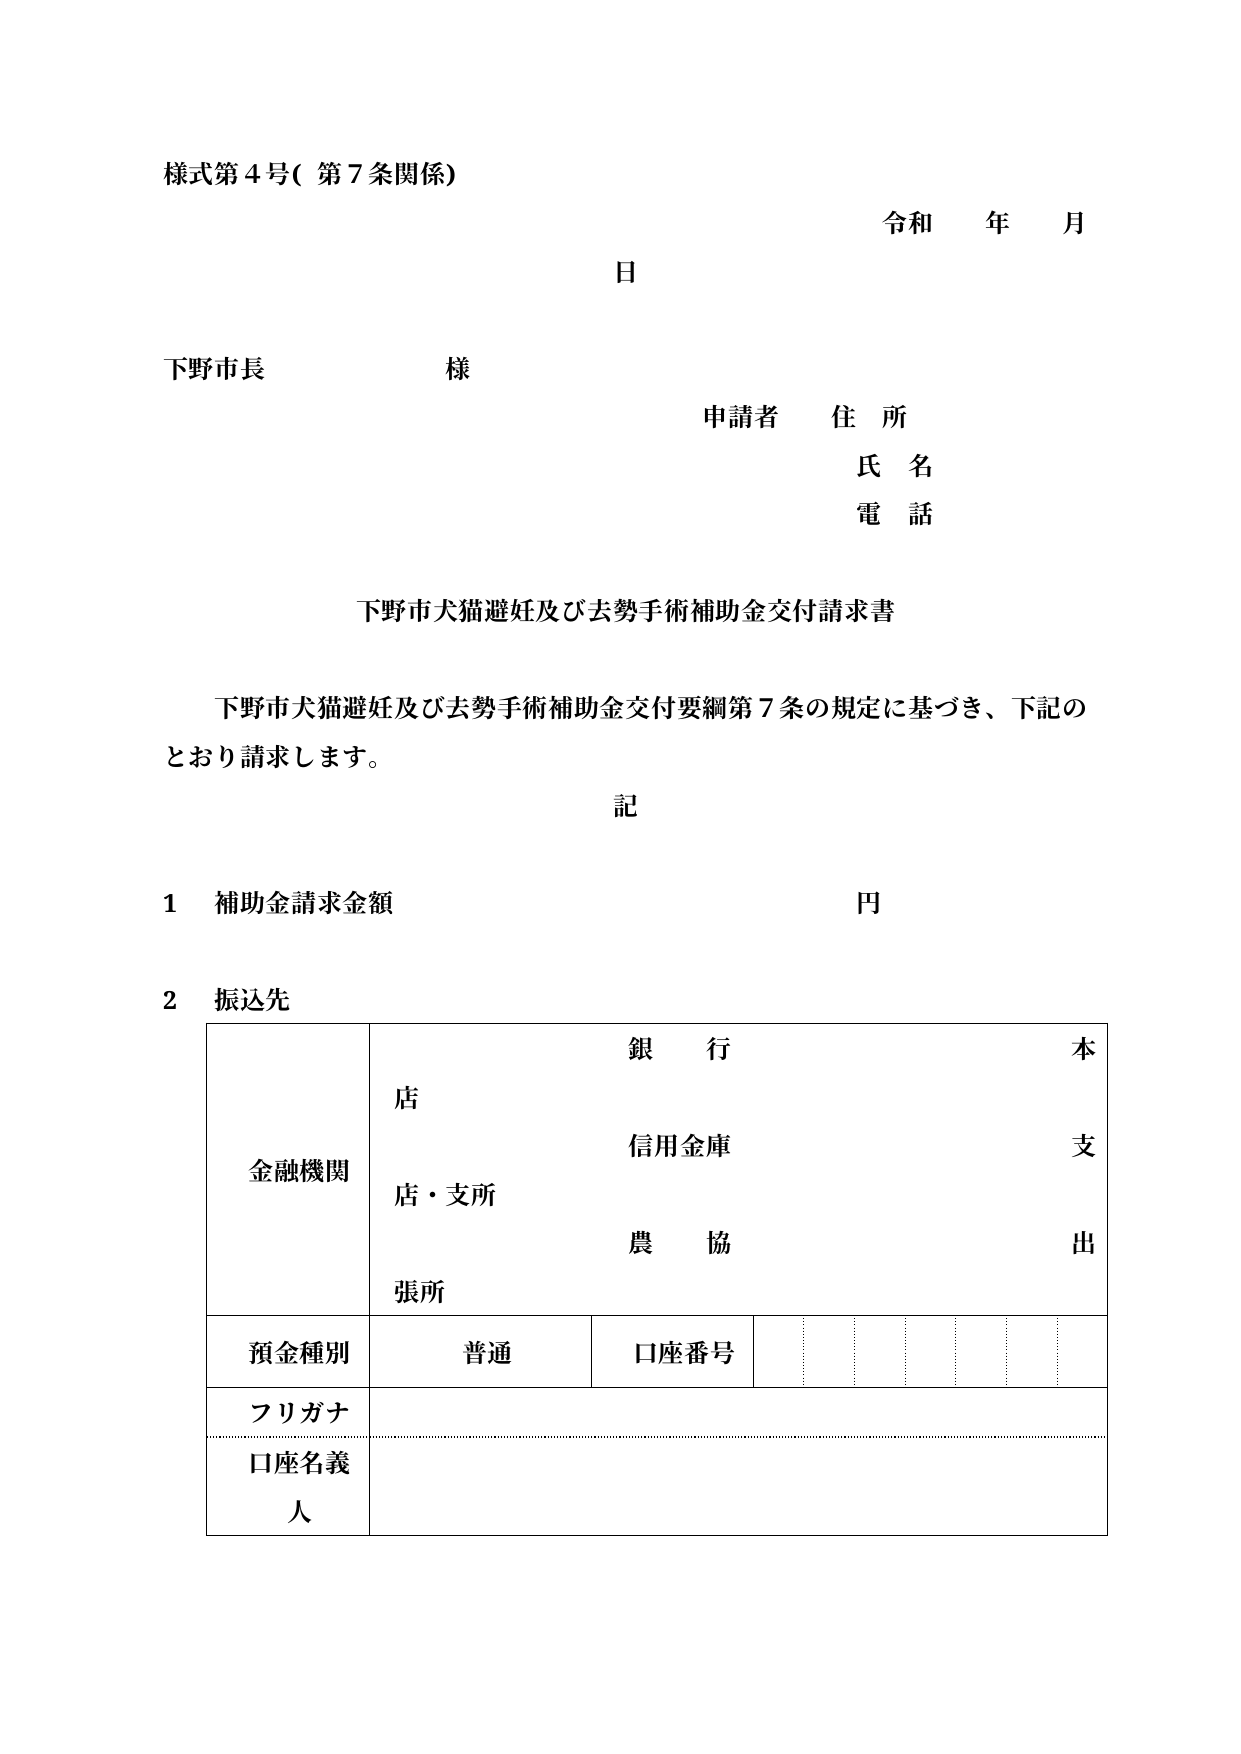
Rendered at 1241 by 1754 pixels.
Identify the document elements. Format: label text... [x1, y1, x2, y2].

table_cell [1057, 1316, 1107, 1387]
table_cell フリガナ [207, 1388, 369, 1436]
text 下野市長 様 [163, 343, 1089, 392]
text 様式第４号(第７条関係) [163, 149, 1089, 197]
text 1 補助金請求金額 円 [163, 877, 1089, 926]
text 下野市犬猫避妊及び去勢手術補助金交付請求書 [163, 586, 1089, 634]
table_header 銀 行 本店 信用金庫 支店・支所 農 協 出張所 [370, 1024, 1107, 1315]
table_cell 口座番号 [592, 1316, 753, 1387]
table_cell [804, 1316, 855, 1387]
table_cell [754, 1316, 804, 1387]
subtitle 記 [163, 780, 1089, 828]
table_cell 普通 [370, 1316, 591, 1387]
table_cell [956, 1316, 1007, 1387]
table_cell 預金種別 [207, 1316, 369, 1387]
table_cell [855, 1316, 905, 1387]
table_cell [1007, 1316, 1057, 1387]
text 申請者 住 所 [163, 392, 1089, 440]
table_header 金融機関 [207, 1024, 369, 1315]
text 令和 年 月 日 [163, 197, 1089, 294]
text 氏 名 [163, 440, 1089, 489]
text 2 振込先 [163, 974, 1089, 1023]
text 電 話 [163, 489, 1089, 537]
table_cell [905, 1316, 956, 1387]
table_cell 口座名義人 [207, 1436, 369, 1534]
text 下野市犬猫避妊及び去勢手術補助金交付要綱第７条の規定に基づき、下記のとおり請求します。 [163, 683, 1089, 780]
table_cell [370, 1388, 1107, 1436]
table_cell [370, 1436, 1107, 1534]
